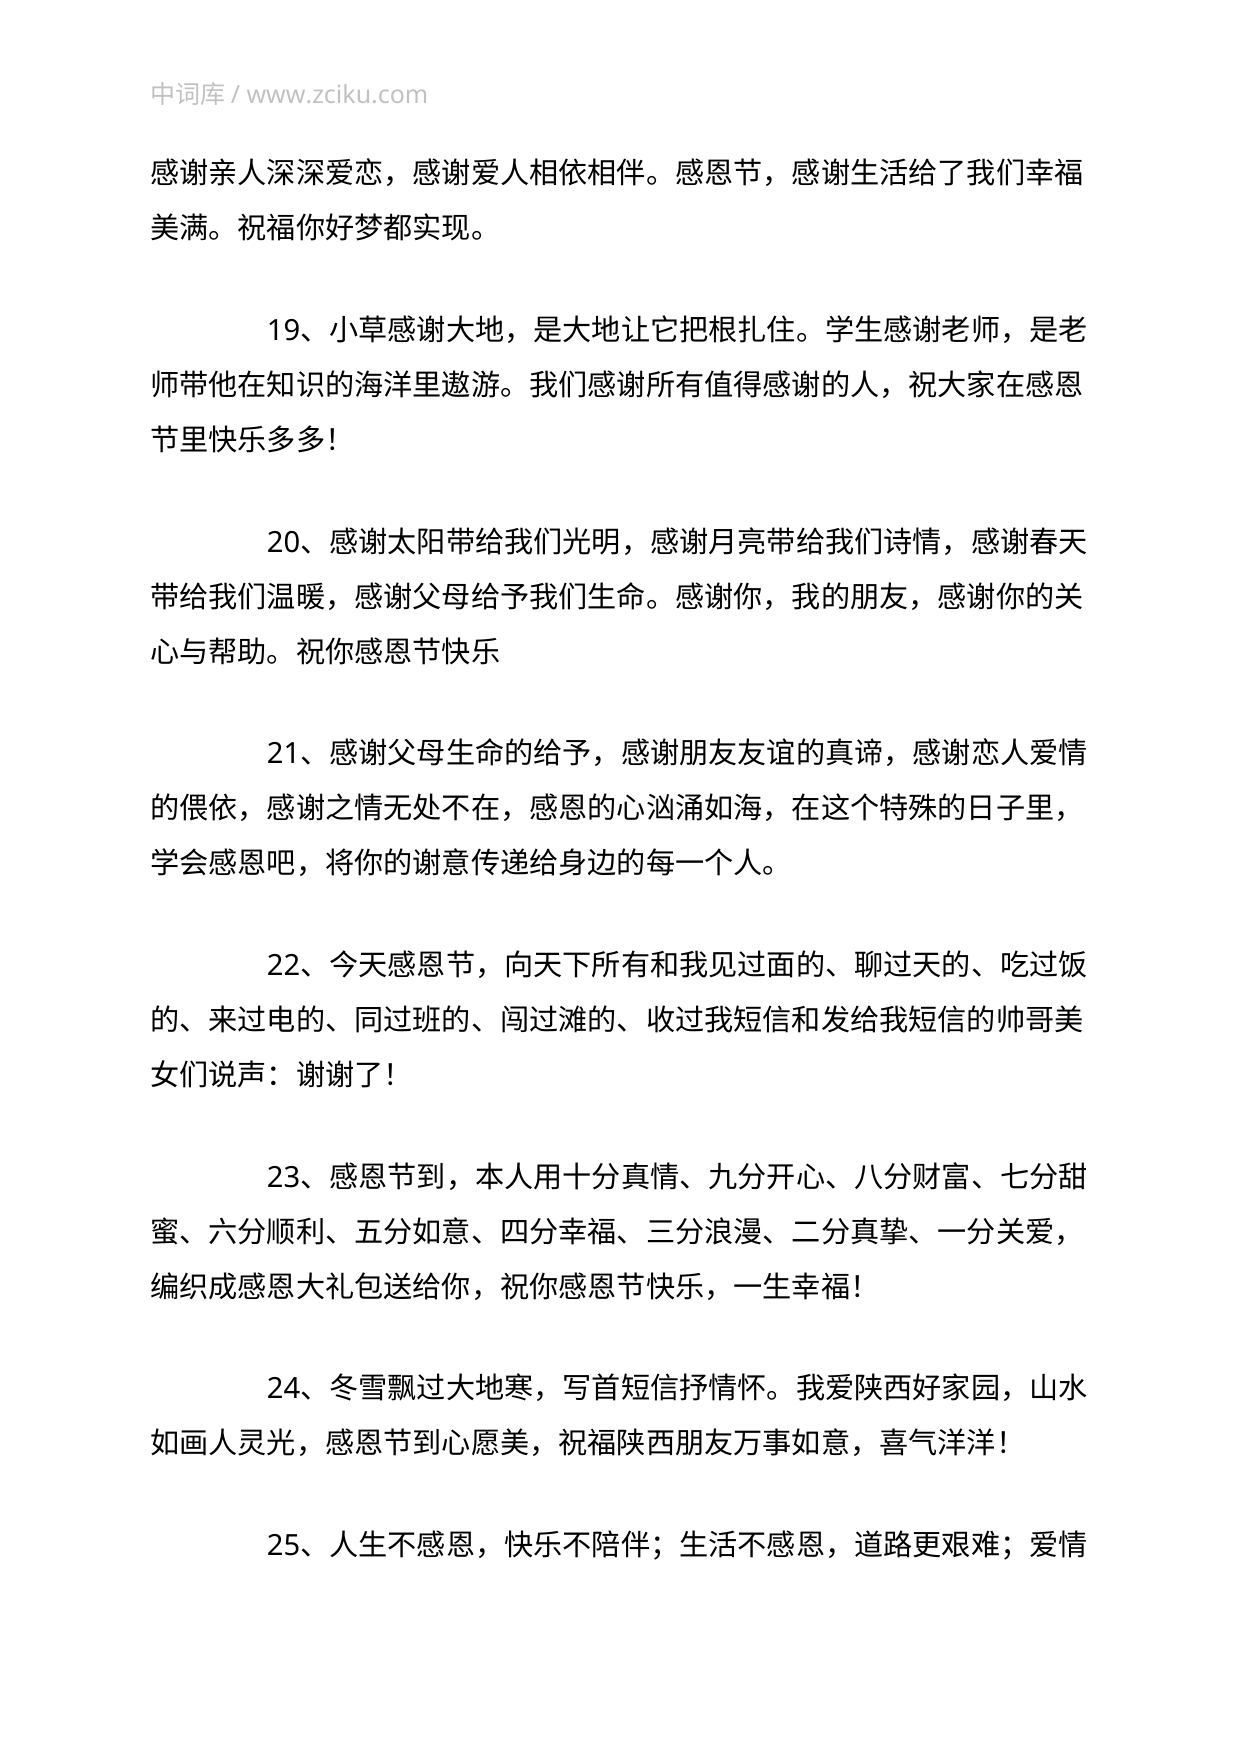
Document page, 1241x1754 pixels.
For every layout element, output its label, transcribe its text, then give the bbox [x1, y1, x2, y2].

text 24、冬雪飘过大地寒，写首短信抒情怀。我爱陕西好家园，山水如画人灵光，感恩节到心愿美，祝福陕西朋友万事如意，喜气洋洋！ [150, 1365, 1090, 1462]
text 19、小草感谢大地，是大地让它把根扎住。学生感谢老师，是老师带他在知识的海洋里遨游。我们感谢所有值得感谢的人，祝大家在感恩节里快乐多多！ [150, 307, 1090, 459]
text 23、感恩节到，本人用十分真情、九分开心、八分财富、七分甜蜜、六分顺利、五分如意、四分幸福、三分浪漫、二分真挚、一分关爱，编织成感恩大礼包送给你，祝你感恩节快乐，一生幸福！ [150, 1153, 1090, 1306]
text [150, 1522, 1090, 1564]
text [150, 150, 1090, 247]
text 21、感谢父母生命的给予，感谢朋友友谊的真谛，感谢恋人爱情的偎依，感谢之情无处不在，感恩的心汹涌如海，在这个特殊的日子里，学会感恩吧，将你的谢意传递给身边的每一个人。 [150, 730, 1090, 882]
text 22、今天感恩节，向天下所有和我见过面的、聊过天的、吃过饭的、来过电的、同过班的、闯过滩的、收过我短信和发给我短信的帅哥美女们说声：谢谢了！ [150, 942, 1090, 1094]
text 20、感谢太阳带给我们光明，感谢月亮带给我们诗情，感谢春天带给我们温暖，感谢父母给予我们生命。感谢你，我的朋友，感谢你的关心与帮助。祝你感恩节快乐 [150, 518, 1090, 671]
